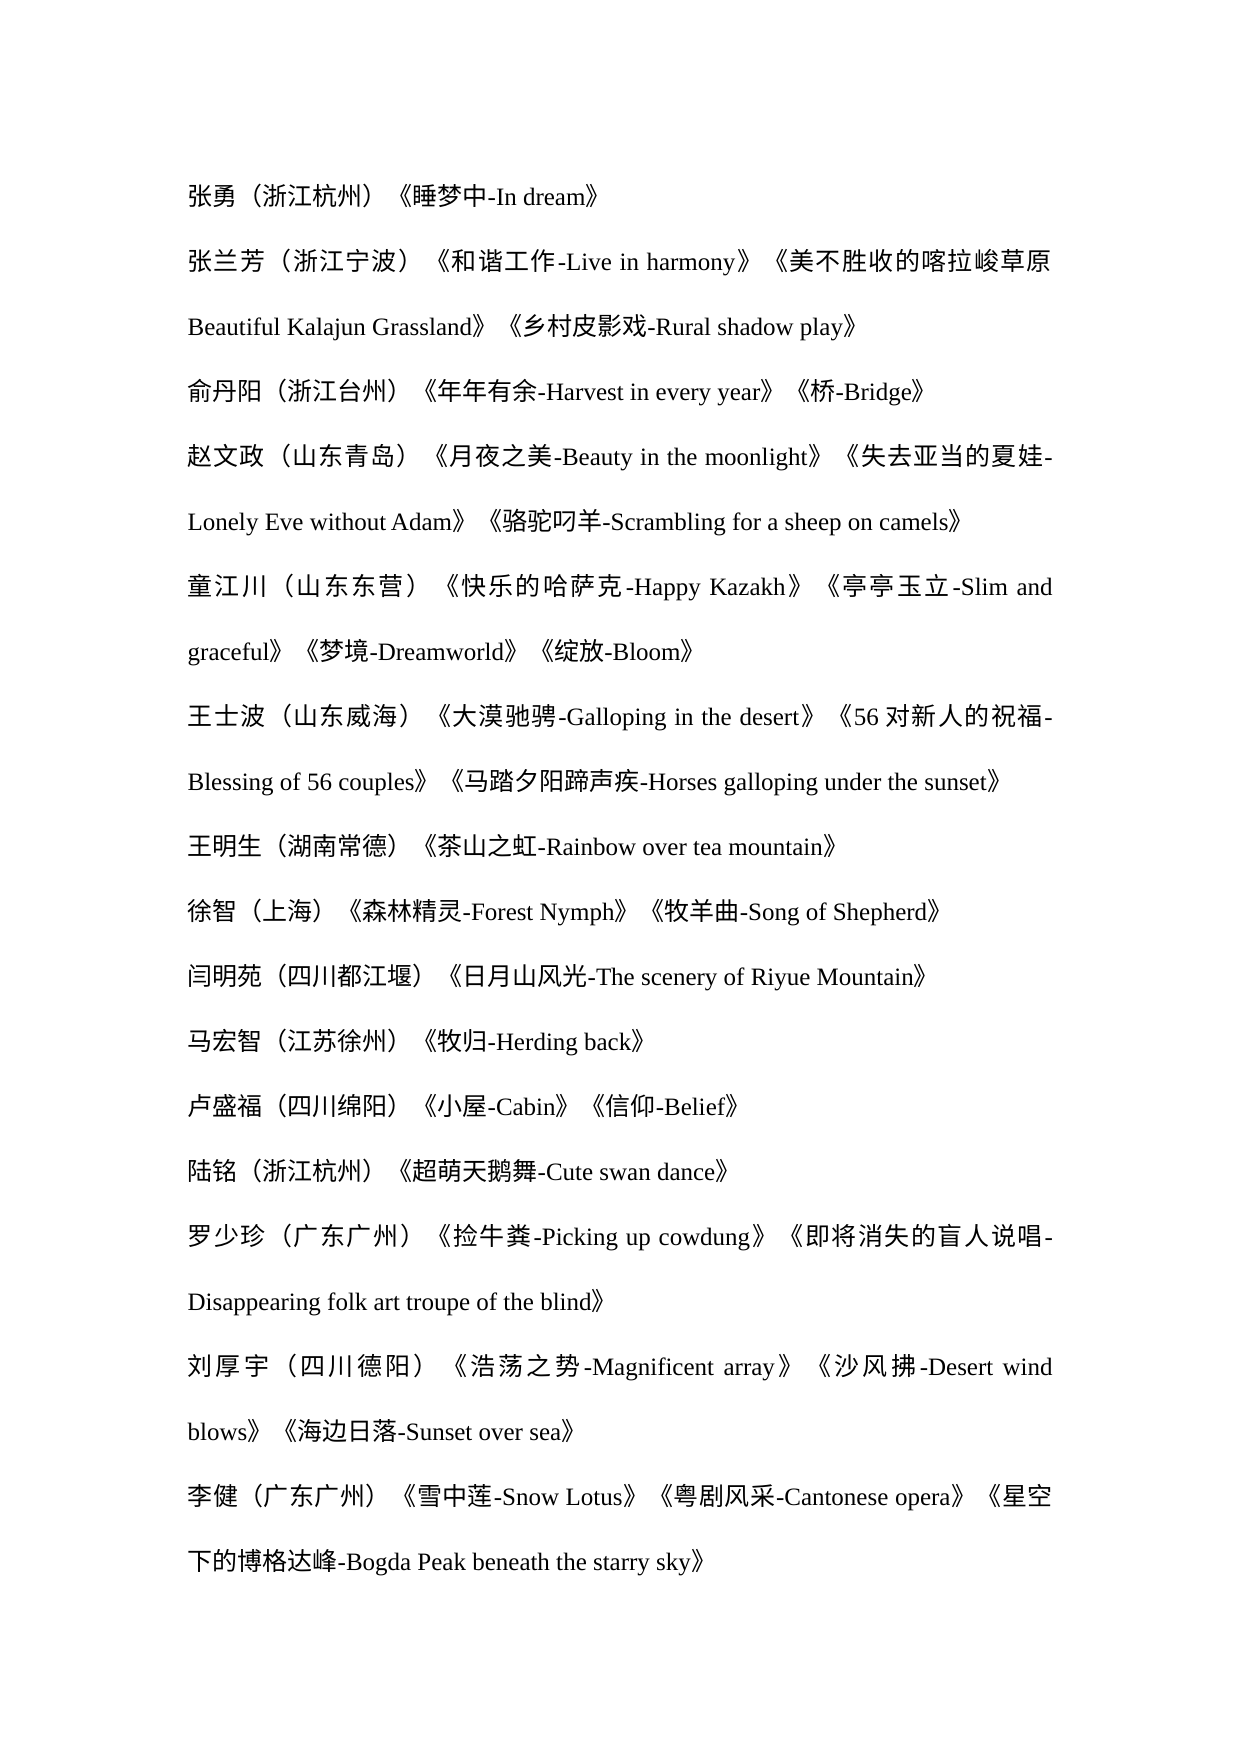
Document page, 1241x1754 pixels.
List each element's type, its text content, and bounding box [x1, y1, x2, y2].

text 陆铭（浙江杭州）《超萌天鹅舞-Cute swan dance》 [187, 1137, 1053, 1202]
text 徐智（上海）《森林精灵-Forest Nymph》《牧羊曲-Song of Shepherd》 [187, 877, 1053, 942]
text 赵文政（山东青岛）《月夜之美-Beauty in the moonlight》《失去亚当的夏娃-Lonely Eve without Adam》《骆驼叼羊-Scrambling for a sheep on camels》 [187, 422, 1053, 552]
text 刘厚宇（四川德阳）《浩荡之势-Magnificent array》《沙风拂-Desert wind blows》《海边日落-Sunset over sea》 [187, 1332, 1053, 1462]
text 张兰芳（浙江宁波）《和谐工作-Live in harmony》《美不胜收的喀拉峻草原Beautiful Kalajun Grassland》《乡村皮影戏-Rural shadow play》 [187, 227, 1053, 357]
text 童江川（山东东营）《快乐的哈萨克-Happy Kazakh》《亭亭玉立-Slim and graceful》《梦境-Dreamworld》《绽放-Bloom》 [187, 552, 1053, 682]
text 马宏智（江苏徐州）《牧归-Herding back》 [187, 1007, 1053, 1072]
text 俞丹阳（浙江台州）《年年有余-Harvest in every year》《桥-Bridge》 [187, 357, 1053, 422]
text 卢盛福（四川绵阳）《小屋-Cabin》《信仰-Belief》 [187, 1072, 1053, 1137]
text 李健（广东广州）《雪中莲-Snow Lotus》《粤剧风采-Cantonese opera》《星空下的博格达峰-Bogda Peak beneath the starry sky》 [187, 1462, 1053, 1592]
text 张勇（浙江杭州）《睡梦中-In dream》 [187, 162, 1053, 227]
text 罗少珍（广东广州）《捡牛粪-Picking up cowdung》《即将消失的盲人说唱-Disappearing folk art troupe of the blind》 [187, 1202, 1053, 1332]
text 王士波（山东威海）《大漠驰骋-Galloping in the desert》《56对新人的祝福-Blessing of 56 couples》《马踏夕阳蹄声疾-Horses galloping under the sunset》 [187, 682, 1053, 812]
text 王明生（湖南常德）《茶山之虹-Rainbow over tea mountain》 [187, 812, 1053, 877]
text 闫明苑（四川都江堰）《日月山风光-The scenery of Riyue Mountain》 [187, 942, 1053, 1007]
